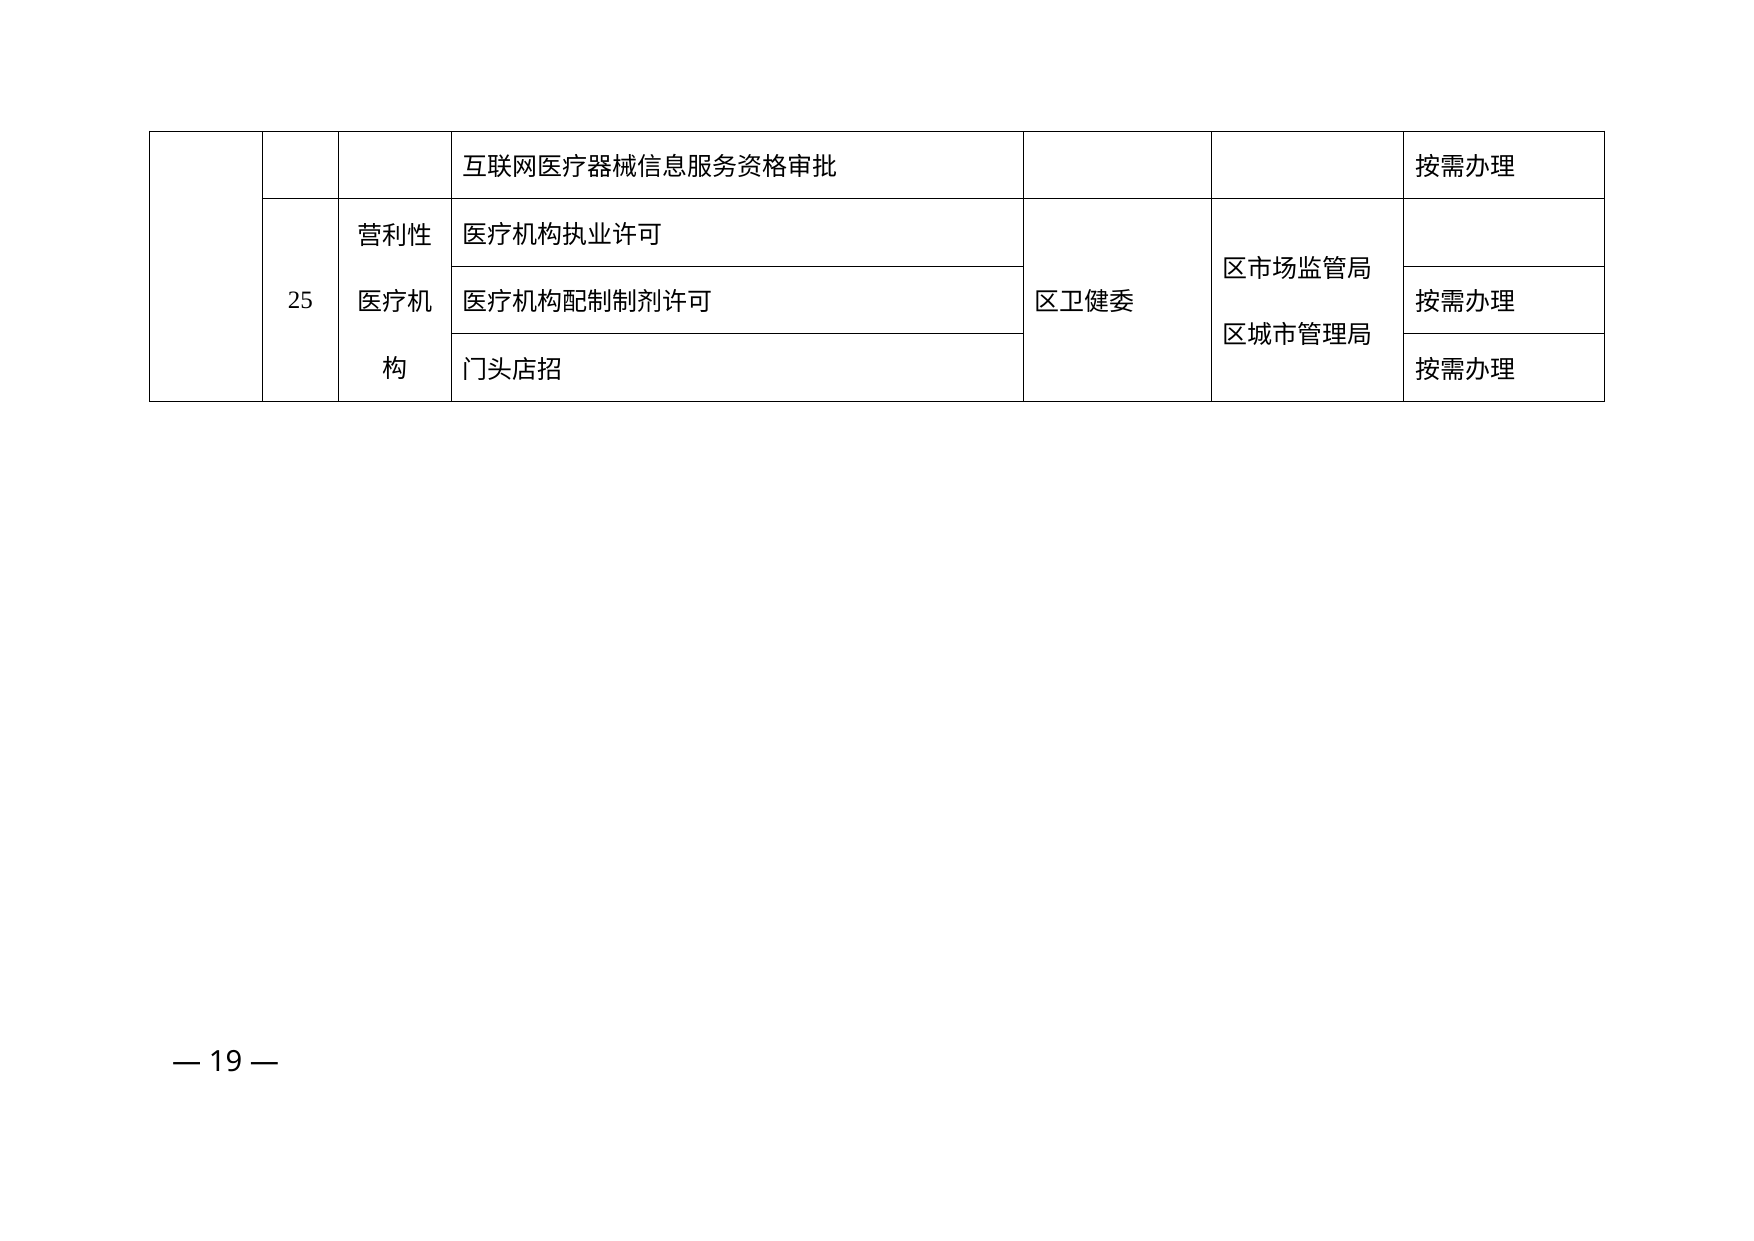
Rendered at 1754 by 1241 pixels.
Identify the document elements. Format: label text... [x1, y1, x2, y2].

table_cell 区卫健委 [1024, 199, 1211, 401]
table_cell 门头店招 [452, 334, 1023, 401]
table_cell [1404, 199, 1604, 266]
table_cell 营利性医疗机构 [339, 199, 451, 401]
table_cell 25 [263, 199, 338, 401]
table_cell 医疗机构执业许可 [452, 199, 1023, 266]
table_cell 医疗机构配制制剂许可 [452, 267, 1023, 333]
table_cell 按需办理 [1404, 132, 1604, 198]
table_cell 按需办理 [1404, 334, 1604, 401]
table_cell 互联网医疗器械信息服务资格审批 [452, 132, 1023, 198]
table_cell 按需办理 [1404, 267, 1604, 333]
table_cell 区市场监管局 区城市管理局 [1212, 199, 1403, 401]
